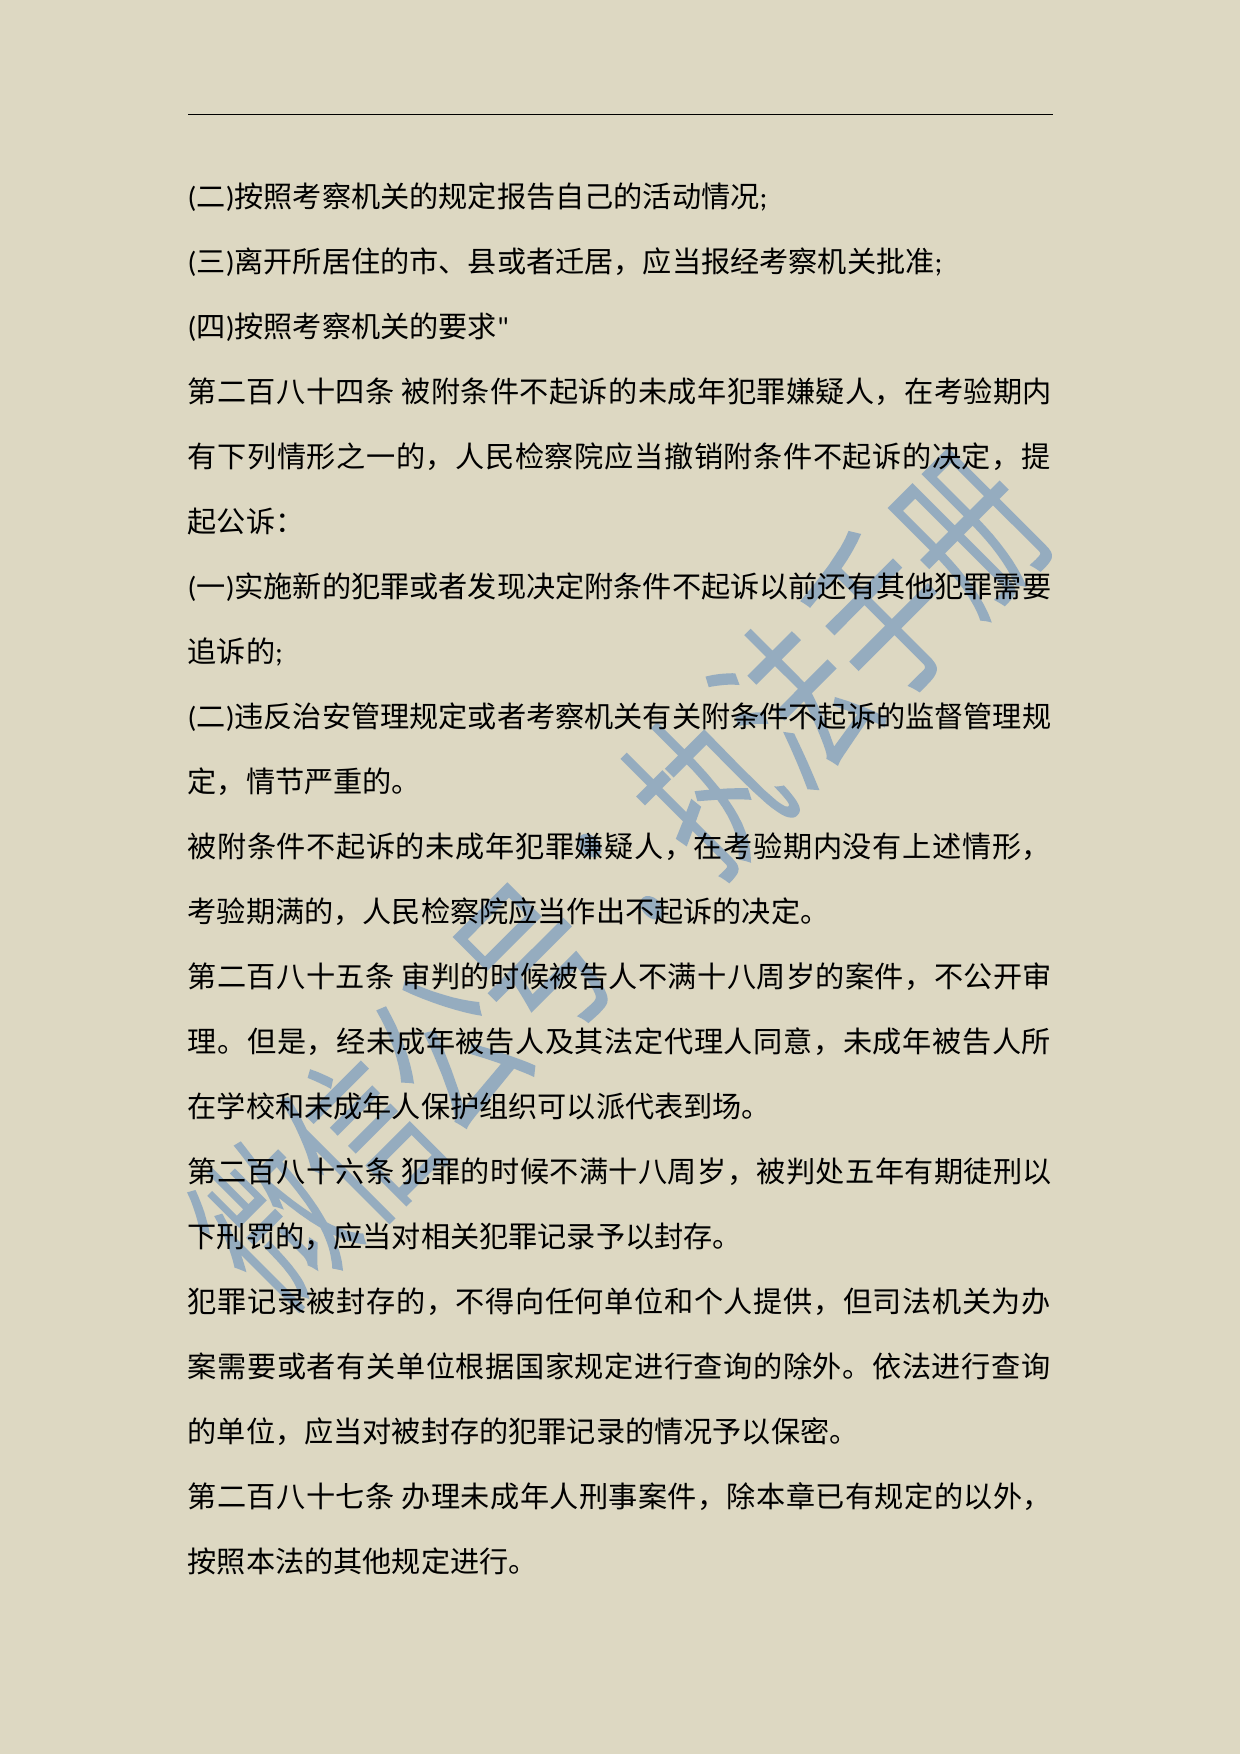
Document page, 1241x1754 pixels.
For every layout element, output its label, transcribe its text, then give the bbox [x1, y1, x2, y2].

text 第二百八十七条 办理未成年人刑事案件，除本章已有规定的以外，按照本法的其他规定进行。 [187, 1462, 1053, 1592]
text (四)按照考察机关的要求" [187, 292, 1053, 357]
text (一)实施新的犯罪或者发现决定附条件不起诉以前还有其他犯罪需要追诉的; [187, 552, 1053, 682]
text 第二百八十四条 被附条件不起诉的未成年犯罪嫌疑人，在考验期内有下列情形之一的，人民检察院应当撤销附条件不起诉的决定，提起公诉： [187, 357, 1053, 552]
text 被附条件不起诉的未成年犯罪嫌疑人，在考验期内没有上述情形，考验期满的，人民检察院应当作出不起诉的决定。 [187, 812, 1053, 942]
text 犯罪记录被封存的，不得向任何单位和个人提供，但司法机关为办案需要或者有关单位根据国家规定进行查询的除外。依法进行查询的单位，应当对被封存的犯罪记录的情况予以保密。 [187, 1267, 1053, 1462]
text (二)违反治安管理规定或者考察机关有关附条件不起诉的监督管理规定，情节严重的。 [187, 682, 1053, 812]
text 第二百八十六条 犯罪的时候不满十八周岁，被判处五年有期徒刑以下刑罚的，应当对相关犯罪记录予以封存。 [187, 1137, 1053, 1267]
text (三)离开所居住的市、县或者迁居，应当报经考察机关批准; [187, 227, 1053, 292]
text 第二百八十五条 审判的时候被告人不满十八周岁的案件，不公开审理。但是，经未成年被告人及其法定代理人同意，未成年被告人所在学校和未成年人保护组织可以派代表到场。 [187, 942, 1053, 1137]
text (二)按照考察机关的规定报告自己的活动情况; [187, 162, 1053, 227]
